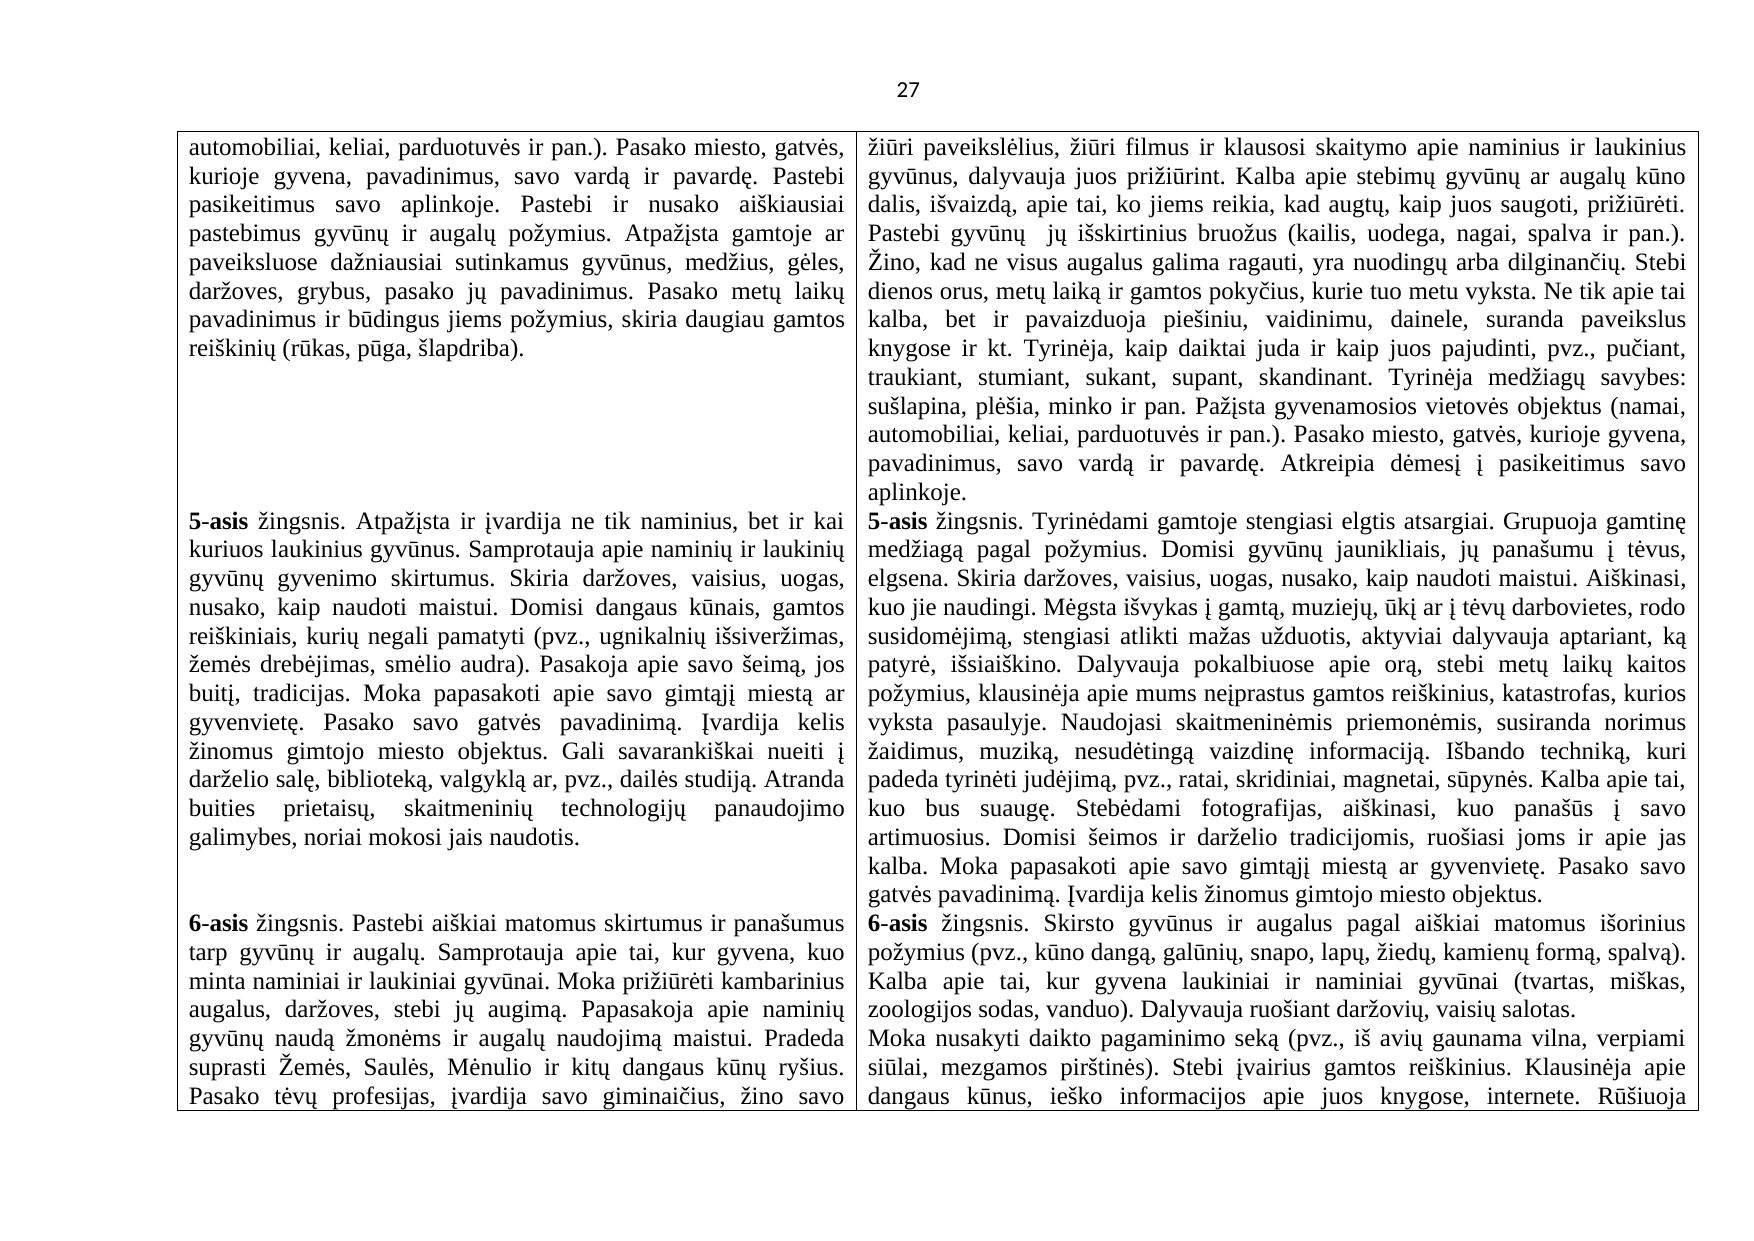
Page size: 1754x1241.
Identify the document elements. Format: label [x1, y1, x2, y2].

table_cell [857, 132, 1698, 1109]
table_cell [178, 132, 856, 1109]
